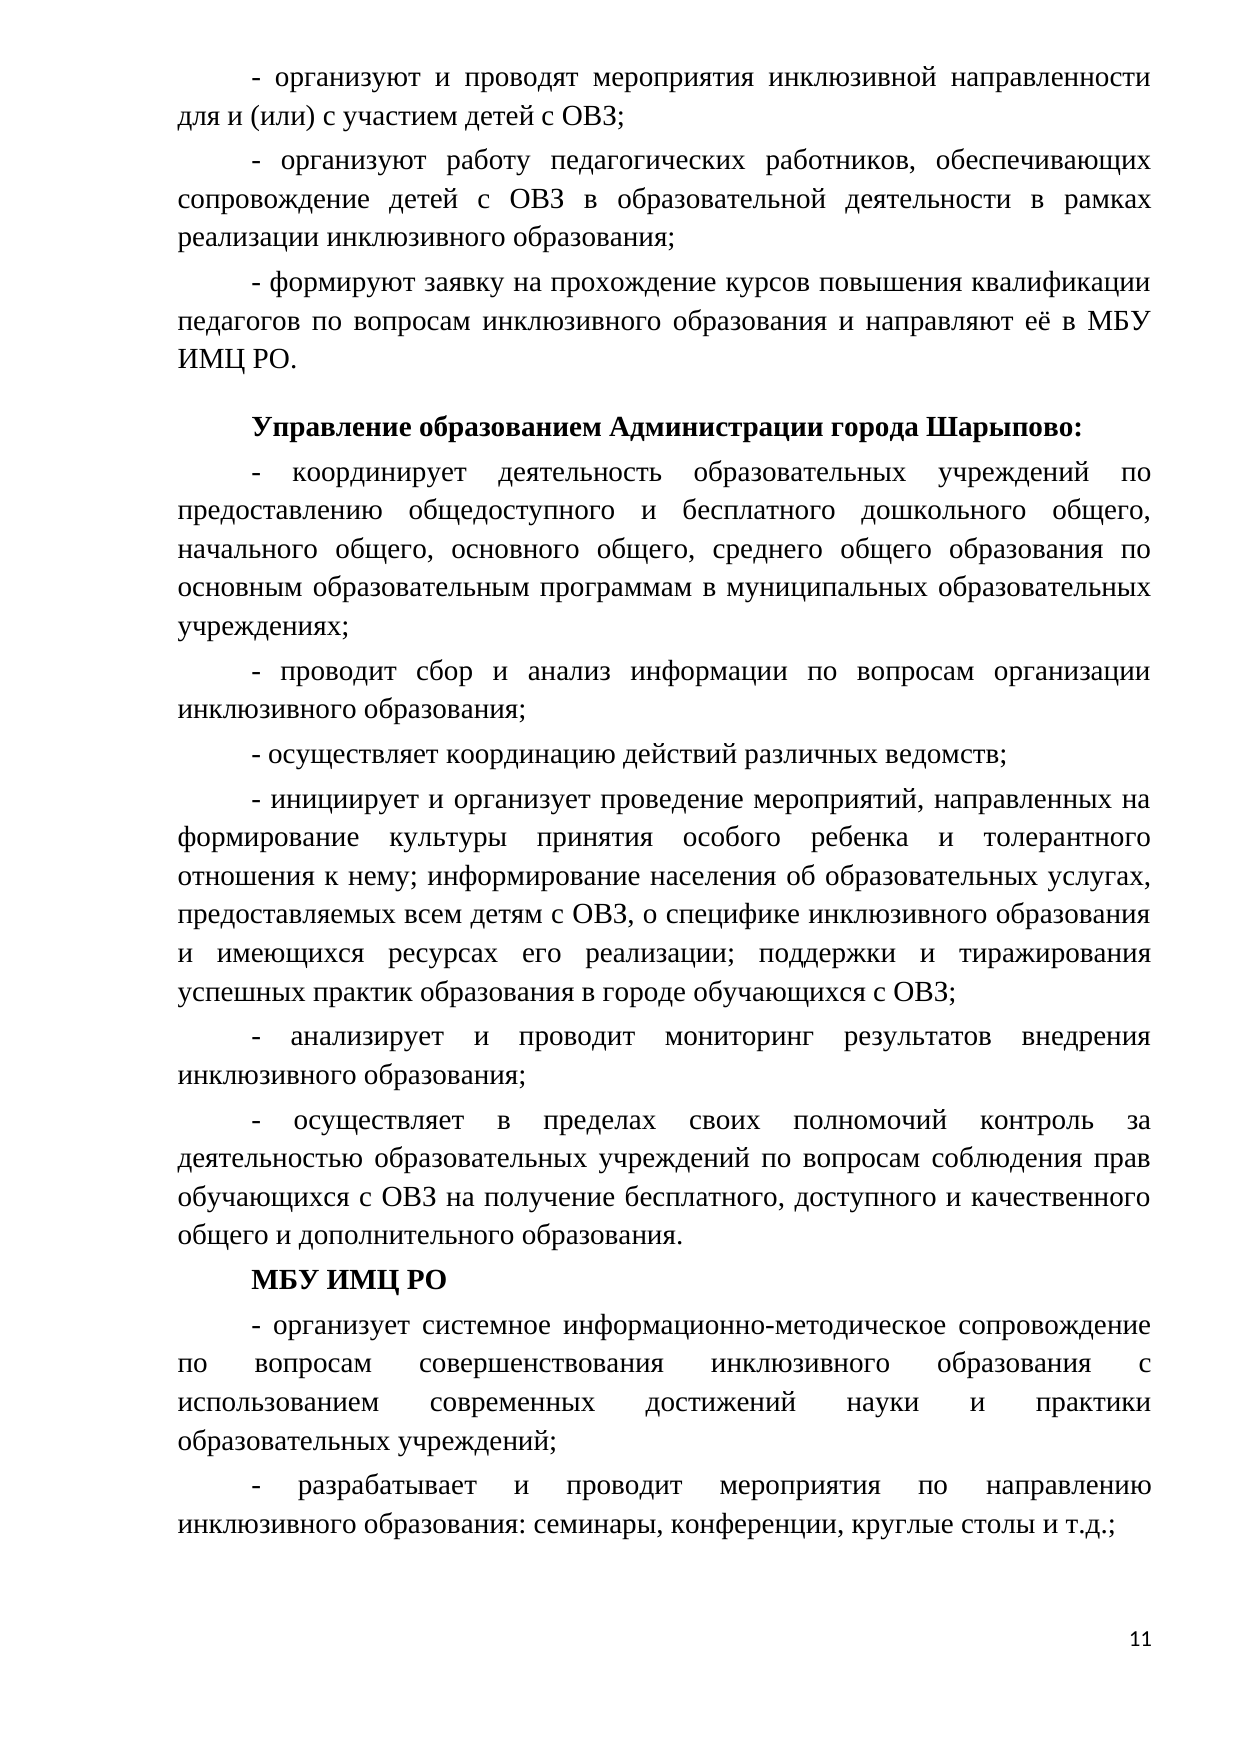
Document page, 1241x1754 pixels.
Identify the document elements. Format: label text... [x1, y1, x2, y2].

text - организуют работу педагогических работников, обеспечивающих сопровождение детей с ОВЗ в образовательной деятельности в рамках реализации инклюзивного образования; [177, 142, 1152, 253]
text - проводит сбор и анализ информации по вопросам организации инклюзивного образования; [177, 653, 1152, 725]
text - организуют и проводят мероприятия инклюзивной направленности для и (или) с участием детей с ОВЗ; [177, 59, 1152, 131]
text МБУ ИМЦ РО [177, 1262, 1152, 1296]
text - координирует деятельность образовательных учреждений по предоставлению общедоступного и бесплатного дошкольного общего, начального общего, основного общего, среднего общего образования по основным образовательным программам в муниципальных образовательных учреждениях; [177, 454, 1152, 642]
text - осуществляет координацию действий различных ведомств; [177, 736, 1152, 770]
text - формируют заявку на прохождение курсов повышения квалификации педагогов по вопросам инклюзивного образования и направляют её в МБУ ИМЦ РО. [177, 264, 1152, 375]
text - анализирует и проводит мониторинг результатов внедрения инклюзивного образования; [177, 1018, 1152, 1091]
text - разрабатывает и проводит мероприятия по направлению инклюзивного образования: семинары, конференции, круглые столы и т.д.; [177, 1467, 1152, 1539]
text - организует системное информационно-методическое сопровождение по вопросам совершенствования инклюзивного образования с использованием современных достижений науки и практики образовательных учреждений; [177, 1307, 1152, 1456]
text Управление образованием Администрации города Шарыпово: [177, 409, 1152, 443]
text - инициирует и организует проведение мероприятий, направленных на формирование культуры принятия особого ребенка и толерантного отношения к нему; информирование населения об образовательных услугах, предоставляемых всем детям с ОВЗ, о специфике инклюзивного образования и имеющихся ресурсах его реализации; поддержки и тиражирования успешных практик образования в городе обучающихся с ОВЗ; [177, 781, 1152, 1007]
text - осуществляет в пределах своих полномочий контроль за деятельностью образовательных учреждений по вопросам соблюдения прав обучающихся с ОВЗ на получение бесплатного, доступного и качественного общего и дополнительного образования. [177, 1102, 1152, 1251]
